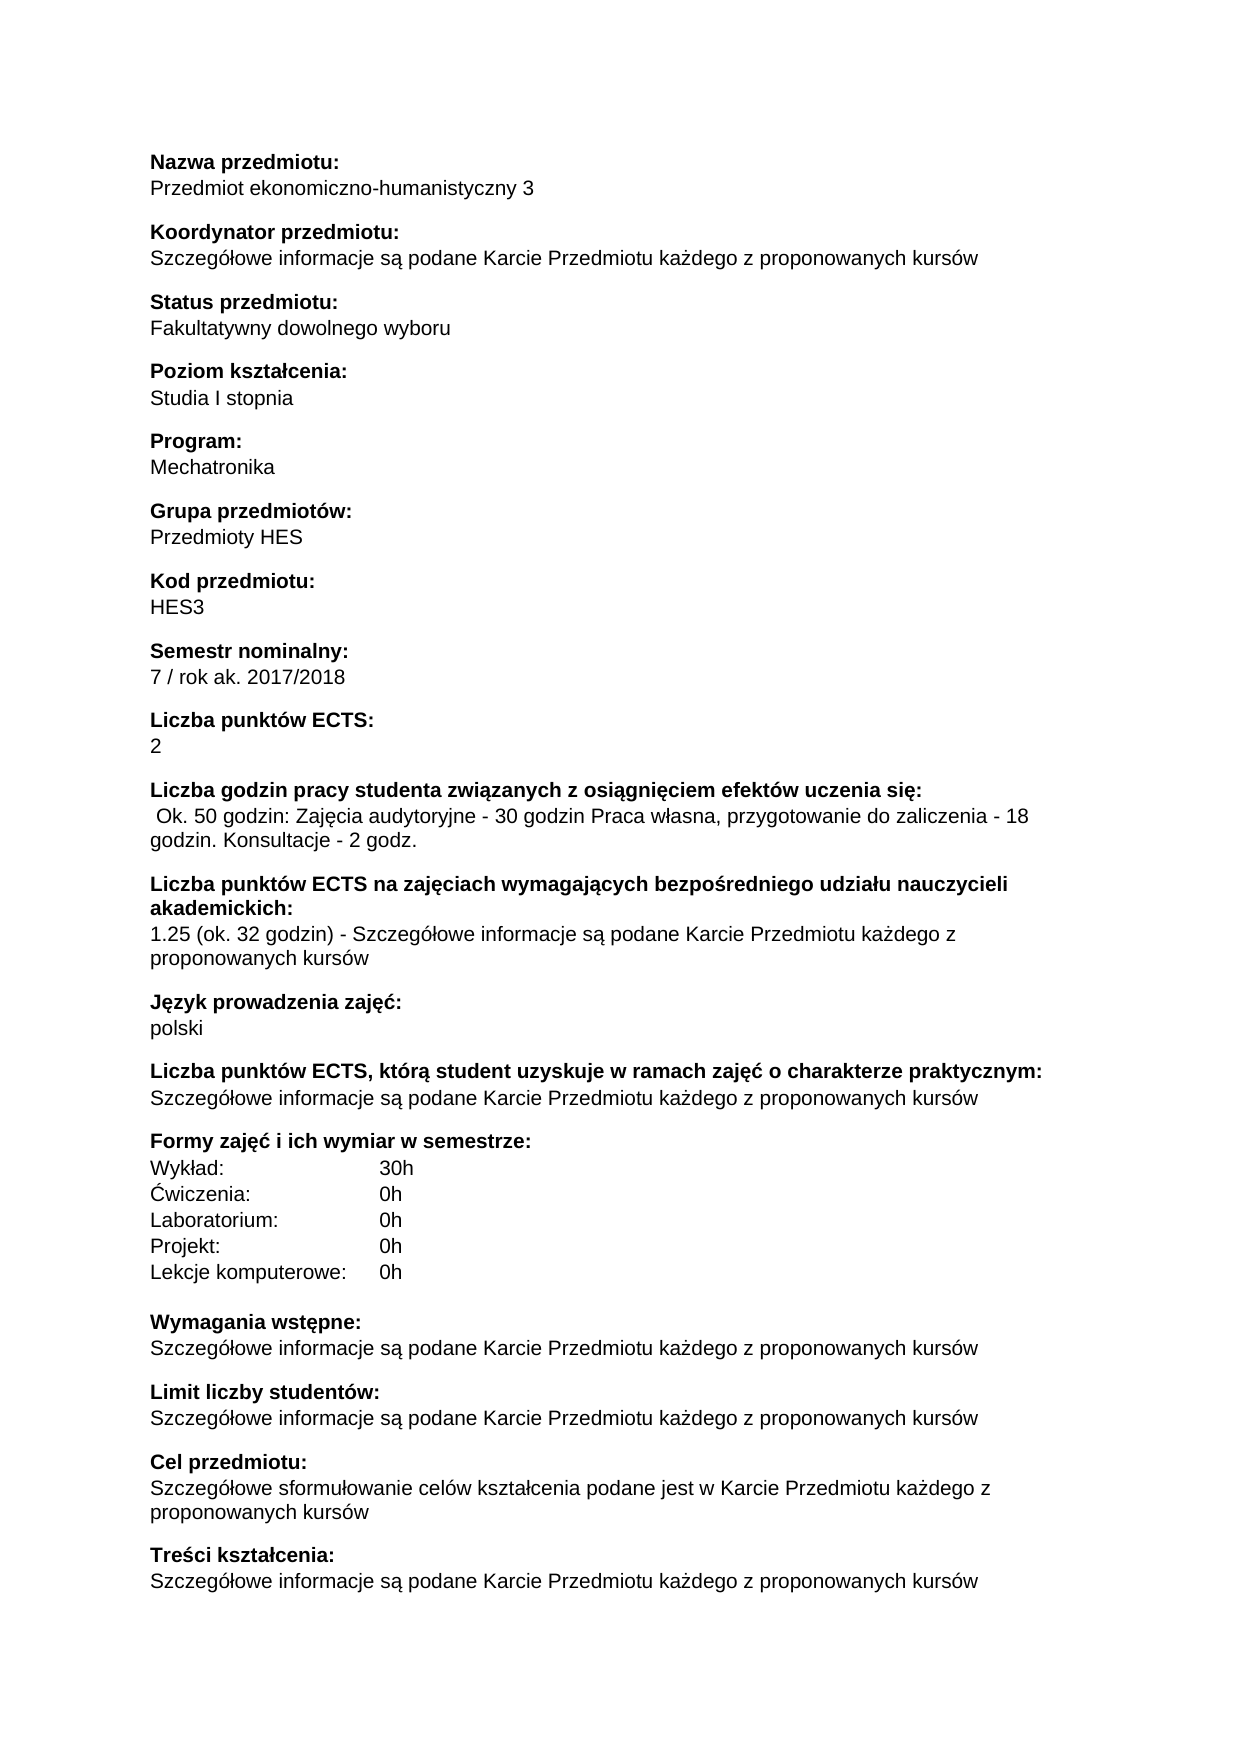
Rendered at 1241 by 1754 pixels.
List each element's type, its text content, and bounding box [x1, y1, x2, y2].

table_cell 0h [369, 1180, 597, 1206]
table_cell Projekt: [140, 1234, 367, 1258]
text Mechatronika [150, 455, 1090, 479]
text Szczegółowe informacje są podane Karcie Przedmiotu każdego z proponowanych kursów [150, 1336, 1090, 1360]
text Koordynator przedmiotu: [150, 220, 1090, 244]
table_cell Laboratorium: [140, 1208, 367, 1232]
text Szczegółowe informacje są podane Karcie Przedmiotu każdego z proponowanych kursów [150, 1085, 1090, 1109]
table_cell 0h [369, 1206, 597, 1232]
text Status przedmiotu: [150, 289, 1090, 313]
text Szczegółowe informacje są podane Karcie Przedmiotu każdego z proponowanych kursów [150, 1406, 1090, 1430]
text Język prowadzenia zajęć: [150, 989, 1090, 1013]
text Przedmioty HES [150, 525, 1090, 549]
text 7 / rok ak. 2017/2018 [150, 664, 1090, 688]
table_cell 0h [369, 1232, 597, 1258]
table_header Wykład: [140, 1156, 367, 1180]
text Szczegółowe informacje są podane Karcie Przedmiotu każdego z proponowanych kursów [150, 1569, 1090, 1593]
text Nazwa przedmiotu: [150, 150, 1090, 174]
text HES3 [150, 595, 1090, 619]
text Kod przedmiotu: [150, 569, 1090, 593]
text Przedmiot ekonomiczno-humanistyczny 3 [150, 176, 1090, 200]
table_header 30h [369, 1156, 597, 1180]
text Szczegółowe informacje są podane Karcie Przedmiotu każdego z proponowanych kursów [150, 246, 1090, 270]
text Studia I stopnia [150, 385, 1090, 409]
text Poziom kształcenia: [150, 359, 1090, 383]
table_cell Lekcje komputerowe: [140, 1260, 367, 1284]
text Fakultatywny dowolnego wyboru [150, 316, 1090, 339]
text polski [150, 1016, 1090, 1039]
text Liczba godzin pracy studenta związanych z osiągnięciem efektów uczenia się: [150, 778, 1090, 802]
text Cel przedmiotu: [150, 1449, 1090, 1473]
text Wymagania wstępne: [150, 1310, 1090, 1334]
text Treści kształcenia: [150, 1543, 1090, 1567]
text Limit liczby studentów: [150, 1380, 1090, 1404]
text 1.25 (ok. 32 godzin) - Szczegółowe informacje są podane Karcie Przedmiotu każdego z proponowanych kursów [150, 922, 1090, 970]
table_cell 0h [369, 1258, 597, 1284]
text Liczba punktów ECTS: [150, 708, 1090, 732]
text Szczegółowe sformułowanie celów kształcenia podane jest w Karcie Przedmiotu każdego z proponowanych kursów [150, 1476, 1090, 1523]
table_cell Ćwiczenia: [140, 1182, 367, 1206]
text 2 [150, 734, 1090, 758]
text Liczba punktów ECTS, którą student uzyskuje w ramach zajęć o charakterze praktycznym: [150, 1059, 1090, 1083]
text Grupa przedmiotów: [150, 499, 1090, 523]
text Semestr nominalny: [150, 638, 1090, 662]
text Formy zajęć i ich wymiar w semestrze: [150, 1129, 1090, 1153]
text Ok. 50 godzin: Zajęcia audytoryjne - 30 godzin Praca własna, przygotowanie do zaliczenia - 18 godzin. Konsultacje - 2 godz. [150, 804, 1090, 852]
text Program: [150, 429, 1090, 453]
text Liczba punktów ECTS na zajęciach wymagających bezpośredniego udziału nauczycieli akademickich: [150, 872, 1090, 920]
